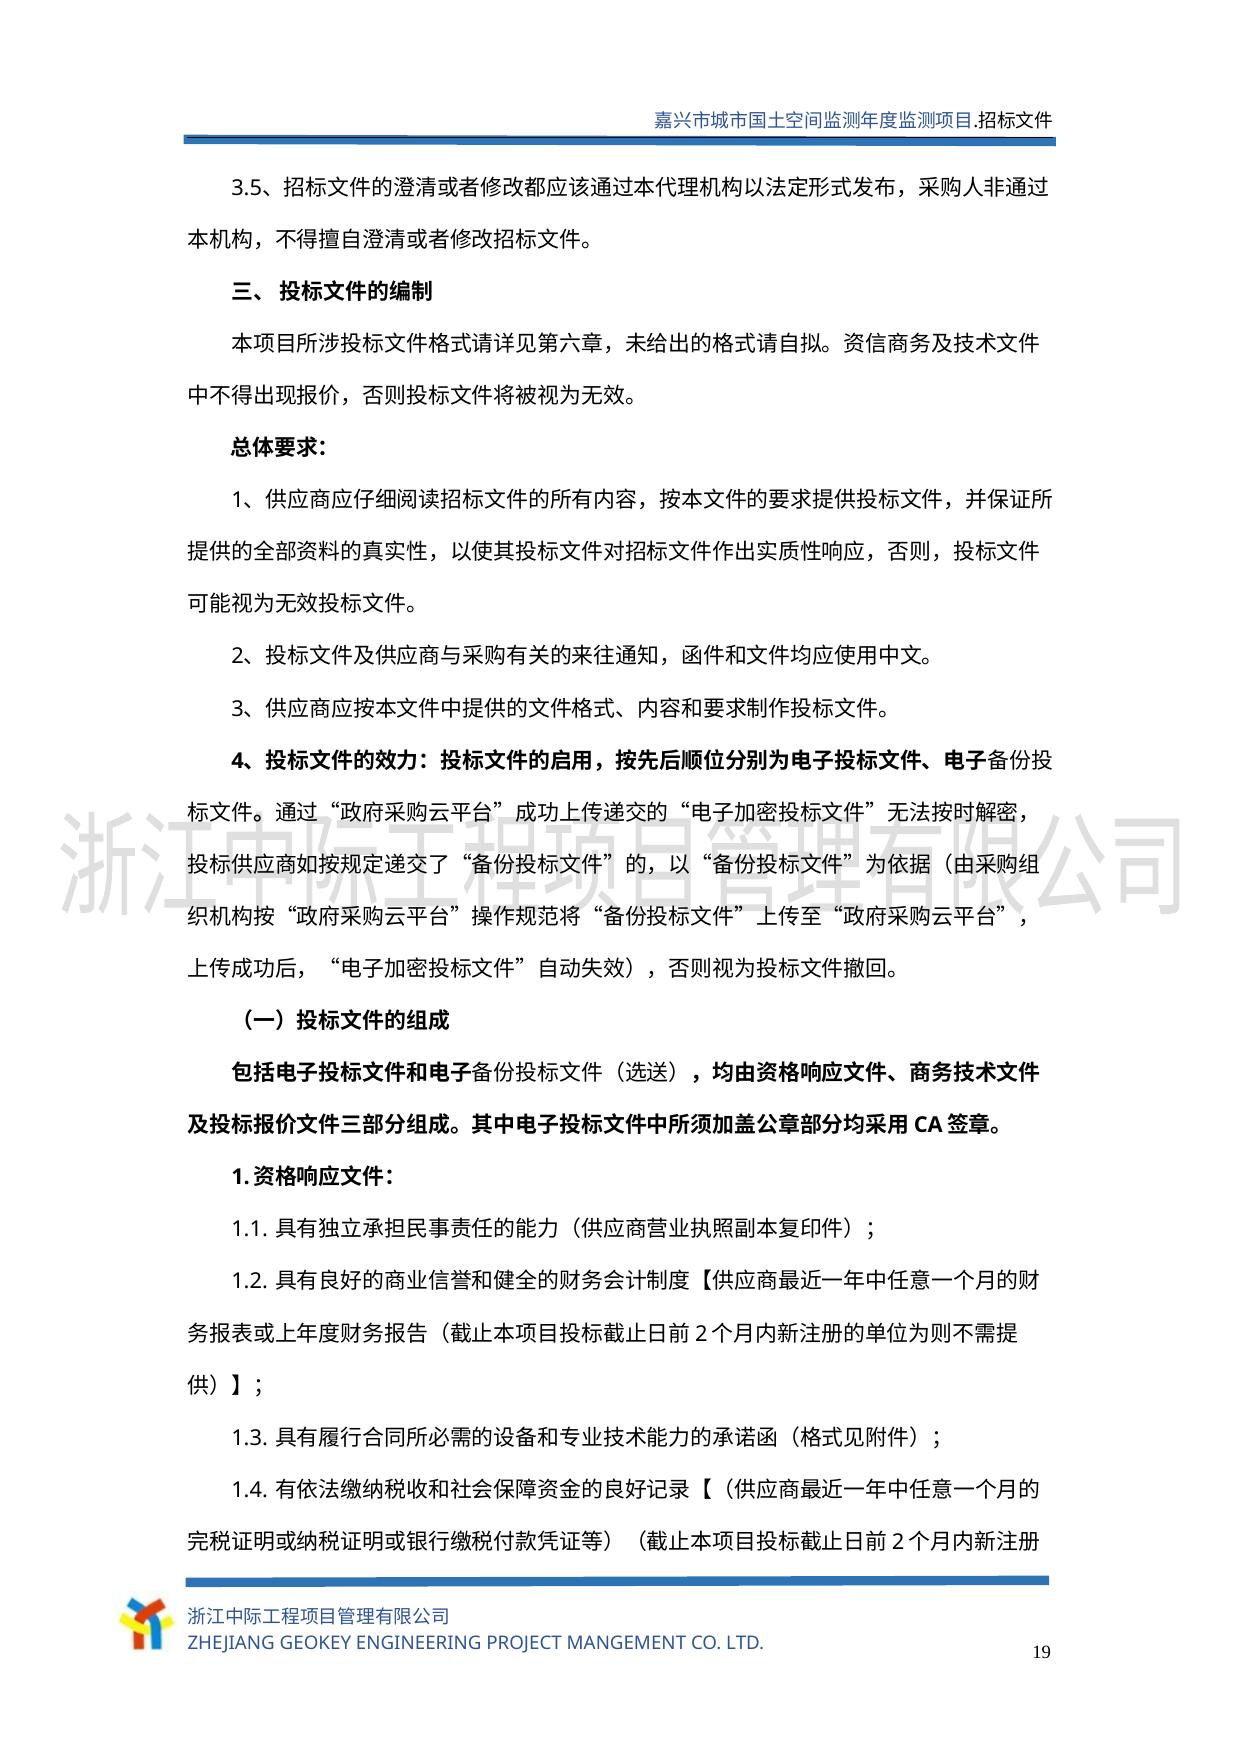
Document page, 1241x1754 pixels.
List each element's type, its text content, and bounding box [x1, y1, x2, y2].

text 2、投标文件及供应商与采购有关的来往通知，函件和文件均应使用中文。 [187, 622, 1053, 674]
text 1、供应商应仔细阅读招标文件的所有内容，按本文件的要求提供投标文件，并保证所提供的全部资料的真实性，以使其投标文件对招标文件作出实质性响应，否则，投标文件可能视为无效投标文件。 [187, 466, 1053, 622]
list 具有独立承担民事责任的能力（供应商营业执照副本复印件）； [187, 1195, 1053, 1247]
text 3.5、招标文件的澄清或者修改都应该通过本代理机构以法定形式发布，采购人非通过本机构，不得擅自澄清或者修改招标文件。 [187, 153, 1053, 258]
text 3、供应商应按本文件中提供的文件格式、内容和要求制作投标文件。 [187, 674, 1053, 726]
list 有依法缴纳税收和社会保障资金的良好记录【（供应商最近一年中任意一个月的完税证明或纳税证明或银行缴税付款凭证等）（截止本项目投标截止日前2个月内新注册的单位为则不需提供）】； [187, 1456, 1053, 1560]
text 总体要求： [187, 414, 1053, 466]
subtitle 三、 投标文件的编制 [187, 258, 1053, 310]
text 本项目所涉投标文件格式请详见第六章，未给出的格式请自拟。资信商务及技术文件中不得出现报价，否则投标文件将被视为无效。 [187, 310, 1053, 414]
subtitle （一）投标文件的组成 [187, 987, 1053, 1039]
list 具有良好的商业信誉和健全的财务会计制度【供应商最近一年中任意一个月的财务报表或上年度财务报告（截止本项目投标截止日前2个月内新注册的单位为则不需提供）】； [187, 1247, 1053, 1403]
picture [110, 1591, 178, 1661]
text 包括电子投标文件和电子备份投标文件（选送），均由资格响应文件、商务技术文件及投标报价文件三部分组成。其中电子投标文件中所须加盖公章部分均采用CA签章。 [187, 1039, 1053, 1143]
list 具有履行合同所必需的设备和专业技术能力的承诺函（格式见附件）； [187, 1403, 1053, 1456]
subtitle 资格响应文件： [187, 1143, 1053, 1195]
text 4、投标文件的效力：投标文件的启用，按先后顺位分别为电子投标文件、电子备份投标文件。通过“政府采购云平台”成功上传递交的“电子加密投标文件”无法按时解密，投标供应商如按规定递交了“备份投标文件”的，以“备份投标文件”为依据（由采购组织机构按“政府采购云平台”操作规范将“备份投标文件”上传至“政府采购云平台”，上传成功后，“电子加密投标文件”自动失效），否则视为投标文件撤回。 [187, 726, 1053, 987]
